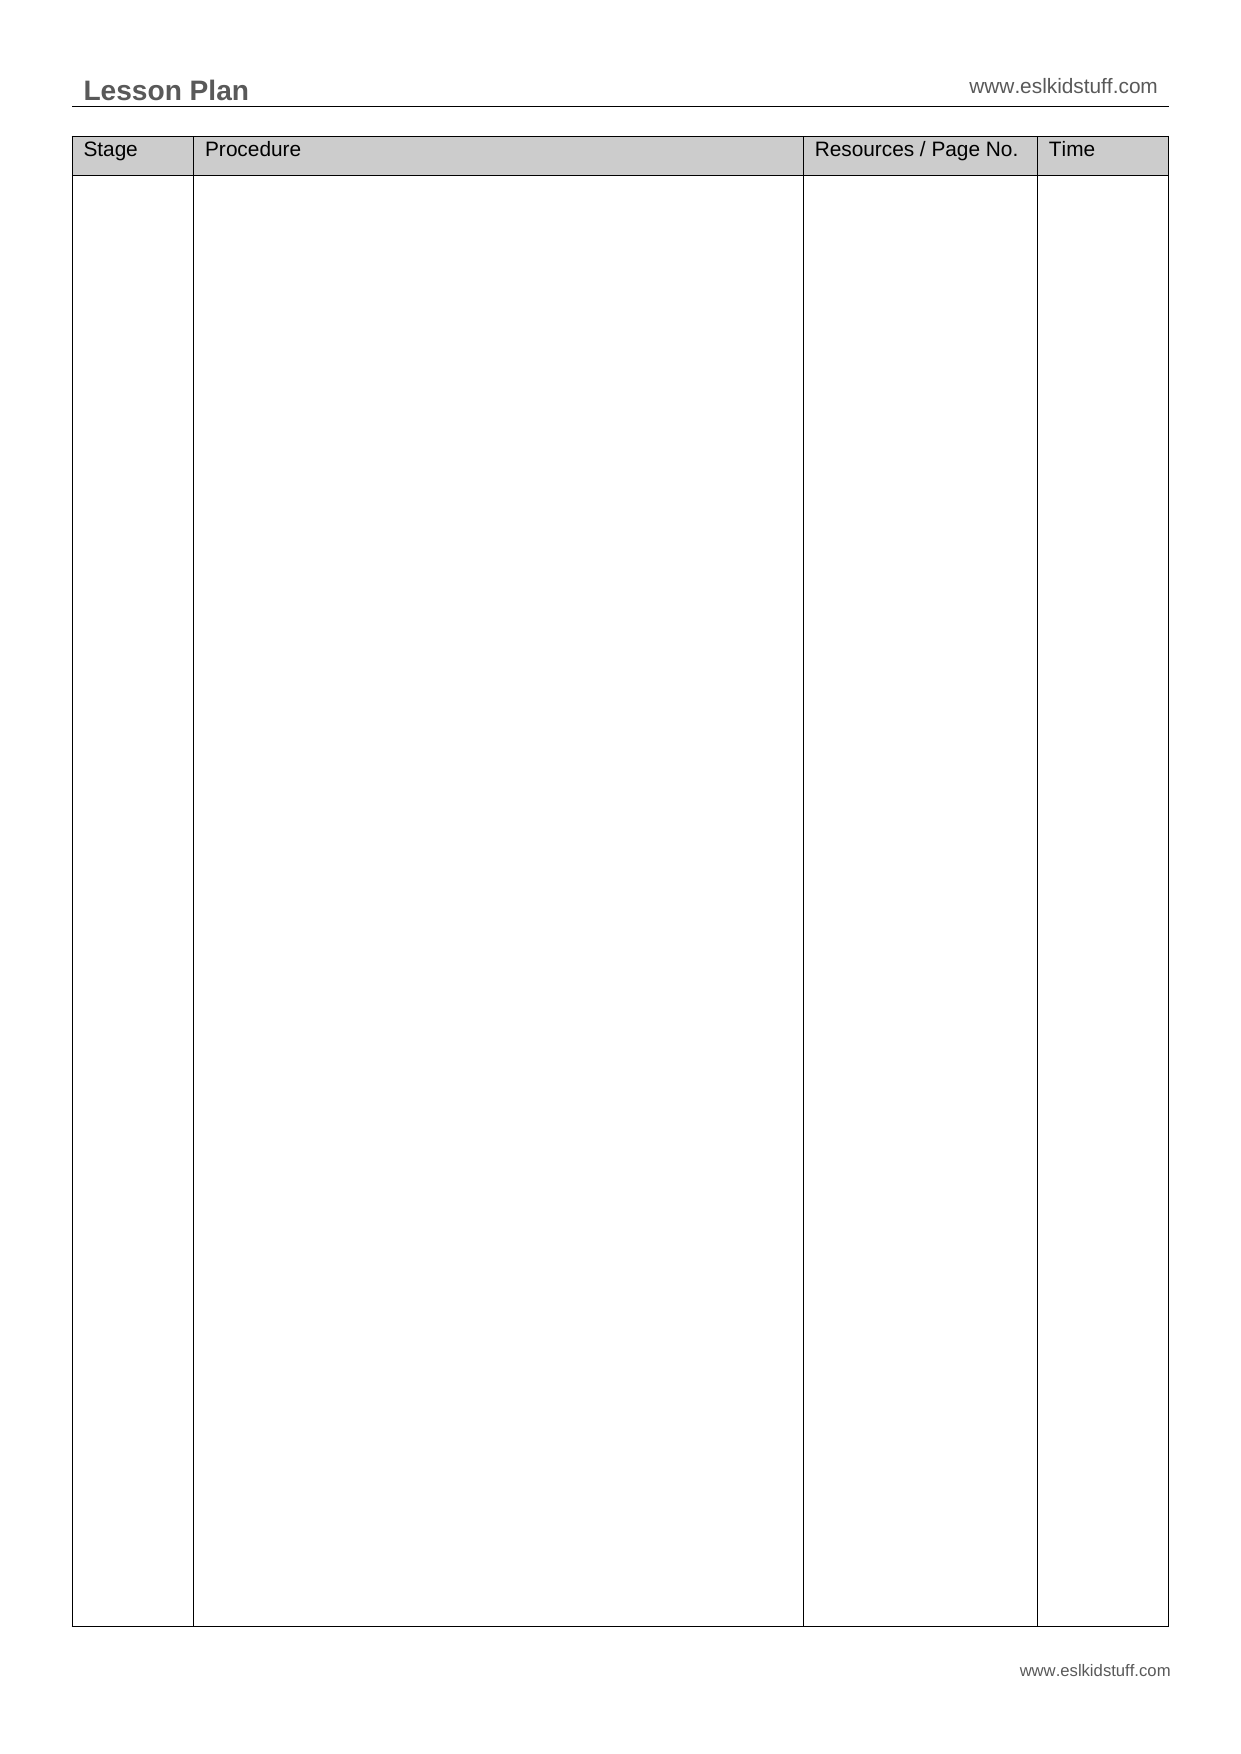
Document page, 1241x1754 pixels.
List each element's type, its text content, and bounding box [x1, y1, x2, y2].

table_header Resources / Page No. [804, 137, 1037, 175]
table_header Time [1038, 137, 1168, 175]
table_header Procedure [194, 137, 803, 175]
table_cell [73, 176, 193, 1626]
table_header Stage [73, 137, 193, 175]
table_cell [1038, 176, 1168, 1626]
table_cell [804, 176, 1037, 1626]
table_cell [194, 176, 803, 1626]
